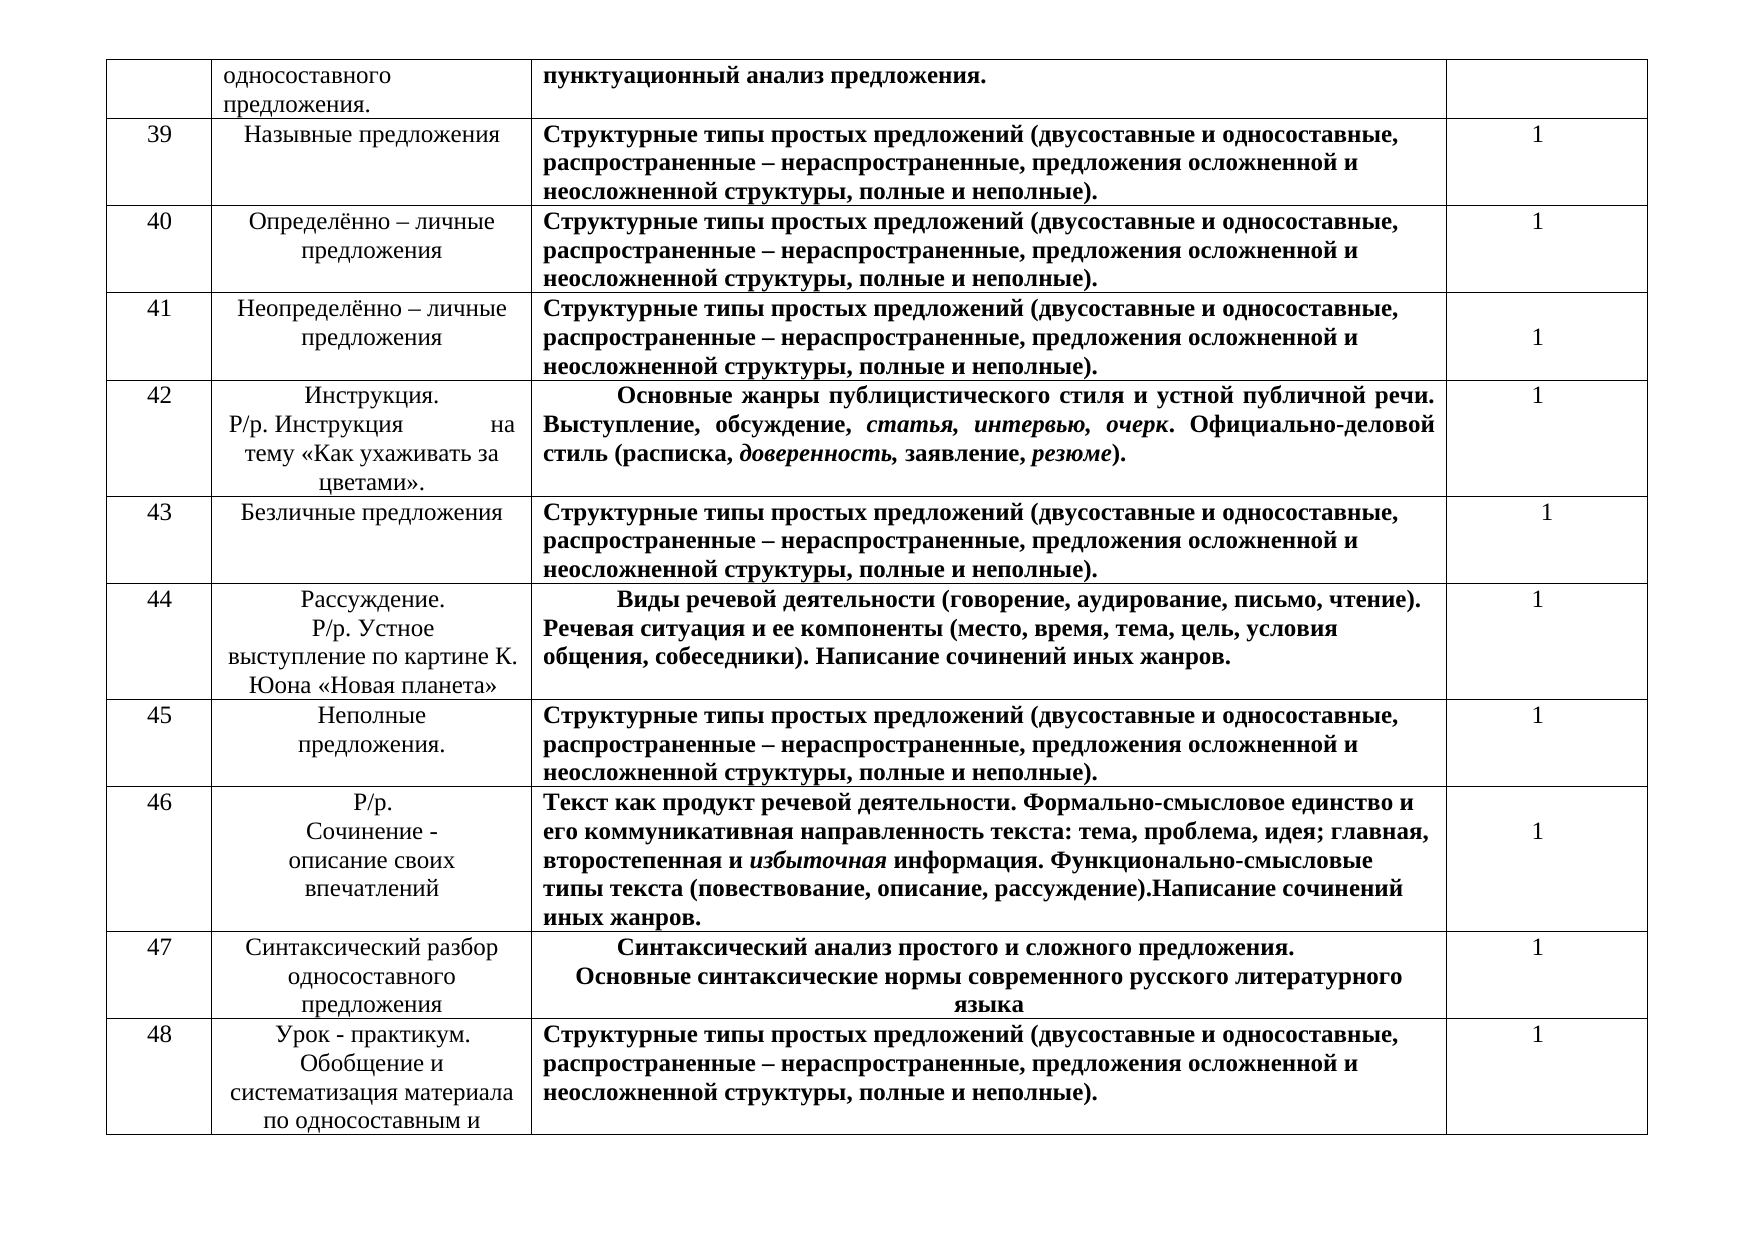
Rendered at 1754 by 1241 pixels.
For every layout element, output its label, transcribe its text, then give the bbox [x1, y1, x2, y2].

table_cell 1 [1447, 497, 1647, 583]
table_cell Рассуждение. Р/р. Устное выступление по картине К. Юона «Новая планета» [212, 584, 531, 699]
table_cell Безличные предложения [212, 497, 531, 583]
table_cell 1 [1447, 206, 1647, 292]
table_cell 48 [107, 1019, 211, 1134]
table_cell 40 [107, 206, 211, 292]
table_cell 1 [1447, 584, 1647, 699]
table_cell 41 [107, 293, 211, 379]
table_cell Назывные предложения [212, 119, 531, 205]
table_cell 44 [107, 584, 211, 699]
table_cell 42 [107, 381, 211, 496]
table_cell 1 [1447, 932, 1647, 1018]
table_cell 47 [107, 932, 211, 1018]
table_cell Определённо – личные предложения [212, 206, 531, 292]
table_cell Р/р. Сочинение - описание своих впечатлений [212, 787, 531, 931]
table_cell Текст как продукт речевой деятельности. Формально-смысловое единство и его коммуникативная направленность текста: тема, проблема, идея; главная, второстепенная и избыточная информация. Функционально-смысловые типы текста (повествование, описание, рассуждение).Написание сочинений иных жанров. [532, 787, 1446, 931]
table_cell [212, 60, 531, 118]
table_cell 1 [1447, 60, 1647, 118]
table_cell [532, 60, 1446, 118]
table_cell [532, 1019, 1446, 1134]
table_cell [212, 1019, 531, 1134]
table_cell Неполные предложения. [212, 700, 531, 786]
table_cell 1 [1447, 119, 1647, 205]
table_cell Основные жанры публицистического стиля и устной публичной речи. Выступление, обсуждение, статья, интервью, очерк. Официально-деловой стиль (расписка, доверенность, заявление, резюме). [532, 381, 1446, 496]
table_cell Виды речевой деятельности (говорение, аудирование, письмо, чтение). Речевая ситуация и ее компоненты (место, время, тема, цель, условия общения, собеседники). Написание сочинений иных жанров. [532, 584, 1446, 699]
table_cell 1 [1447, 381, 1647, 496]
table_cell Синтаксический разбор односоставного предложения [212, 932, 531, 1018]
table_cell Инструкция. Р/р. Инструкция на тему «Как ухаживать за цветами». [212, 381, 531, 496]
table_cell 38 [107, 60, 211, 118]
table_cell 43 [107, 497, 211, 583]
table_cell Синтаксический анализ простого и сложного предложения. Основные синтаксические нормы современного русского литературного языка [532, 932, 1446, 1018]
table_cell 45 [107, 700, 211, 786]
table_cell 46 [107, 787, 211, 931]
table_cell Неопределённо – личные предложения [212, 293, 531, 379]
table_cell 1 [1447, 787, 1647, 931]
table_cell 39 [107, 119, 211, 205]
table_cell 1 [1447, 1019, 1647, 1134]
table_cell 1 [1447, 700, 1647, 786]
table_cell 1 [1447, 293, 1647, 379]
